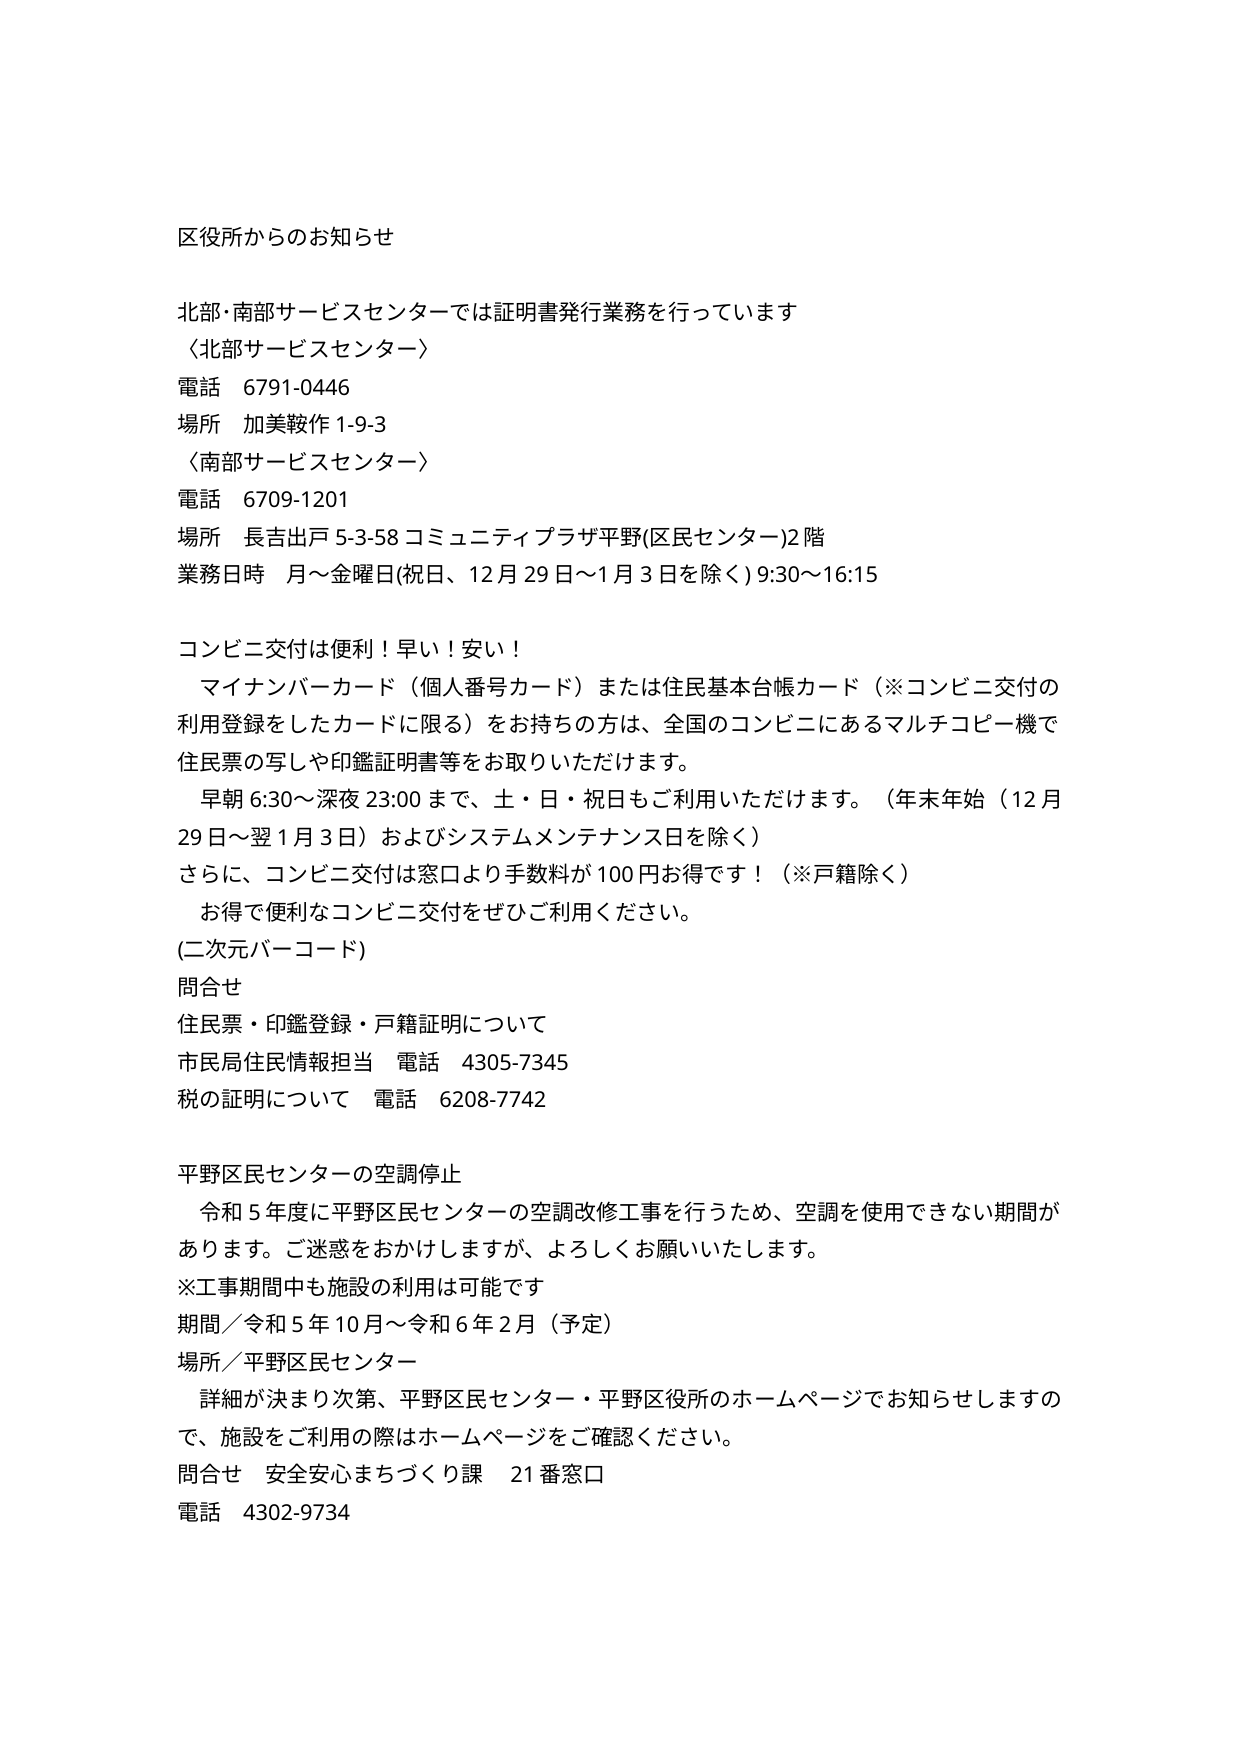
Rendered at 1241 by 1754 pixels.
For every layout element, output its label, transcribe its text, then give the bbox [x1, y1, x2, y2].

text 期間／令和5年10月〜令和6年2月（予定） [177, 1304, 1063, 1342]
text お得で便利なコンビニ交付をぜひご利用ください。 [177, 892, 1063, 929]
text 令和5年度に平野区民センターの空調改修工事を行うため、空調を使用できない期間があります。ご迷惑をおかけしますが、よろしくお願いいたします。 [177, 1192, 1063, 1267]
text 場所／平野区民センター [177, 1342, 1063, 1379]
text 市民局住民情報担当 電話 4305-7345 [177, 1042, 1063, 1079]
text 北部･南部サービスセンターでは証明書発行業務を行っています [177, 292, 1063, 329]
text (二次元バーコード) [177, 929, 1063, 967]
text マイナンバーカード（個人番号カード）または住民基本台帳カード（※コンビニ交付の利用登録をしたカードに限る）をお持ちの方は、全国のコンビニにあるマルチコピー機で住民票の写しや印鑑証明書等をお取りいただけます。 [177, 667, 1063, 779]
text 区役所からのお知らせ [177, 217, 1063, 254]
text 場所 加美鞍作1-9-3 [177, 404, 1063, 442]
text 業務日時 月～金曜日(祝日、12月29日～1月3日を除く) 9:30～16:15 [177, 554, 1063, 592]
text 場所 長吉出戸5-3-58コミュニティプラザ平野(区民センター)2階 [177, 517, 1063, 554]
text 〈北部サービスセンター〉 [177, 329, 1063, 367]
text 問合せ 安全安心まちづくり課 21番窓口 [177, 1454, 1063, 1492]
text 電話 6709-1201 [177, 479, 1063, 517]
text 住民票・印鑑登録・戸籍証明について [177, 1004, 1063, 1042]
text 電話 4302-9734 [177, 1492, 1063, 1529]
text コンビニ交付は便利！早い！安い！ [177, 629, 1063, 667]
text さらに、コンビニ交付は窓口より手数料が100円お得です！（※戸籍除く） [177, 854, 1063, 892]
text 税の証明について 電話 6208-7742 [177, 1079, 1063, 1117]
text 電話 6791-0446 [177, 367, 1063, 404]
text 問合せ [177, 967, 1063, 1004]
text 平野区民センターの空調停止 [177, 1154, 1063, 1192]
text 〈南部サービスセンター〉 [177, 442, 1063, 479]
text 詳細が決まり次第、平野区民センター・平野区役所のホームページでお知らせしますので、施設をご利用の際はホームページをご確認ください。 [177, 1379, 1063, 1454]
text ※工事期間中も施設の利用は可能です [177, 1267, 1063, 1304]
text 早朝6:30〜深夜23:00まで、土・日・祝日もご利用いただけます。（年末年始（12月29日〜翌1月3日）およびシステムメンテナンス日を除く） [177, 779, 1063, 854]
